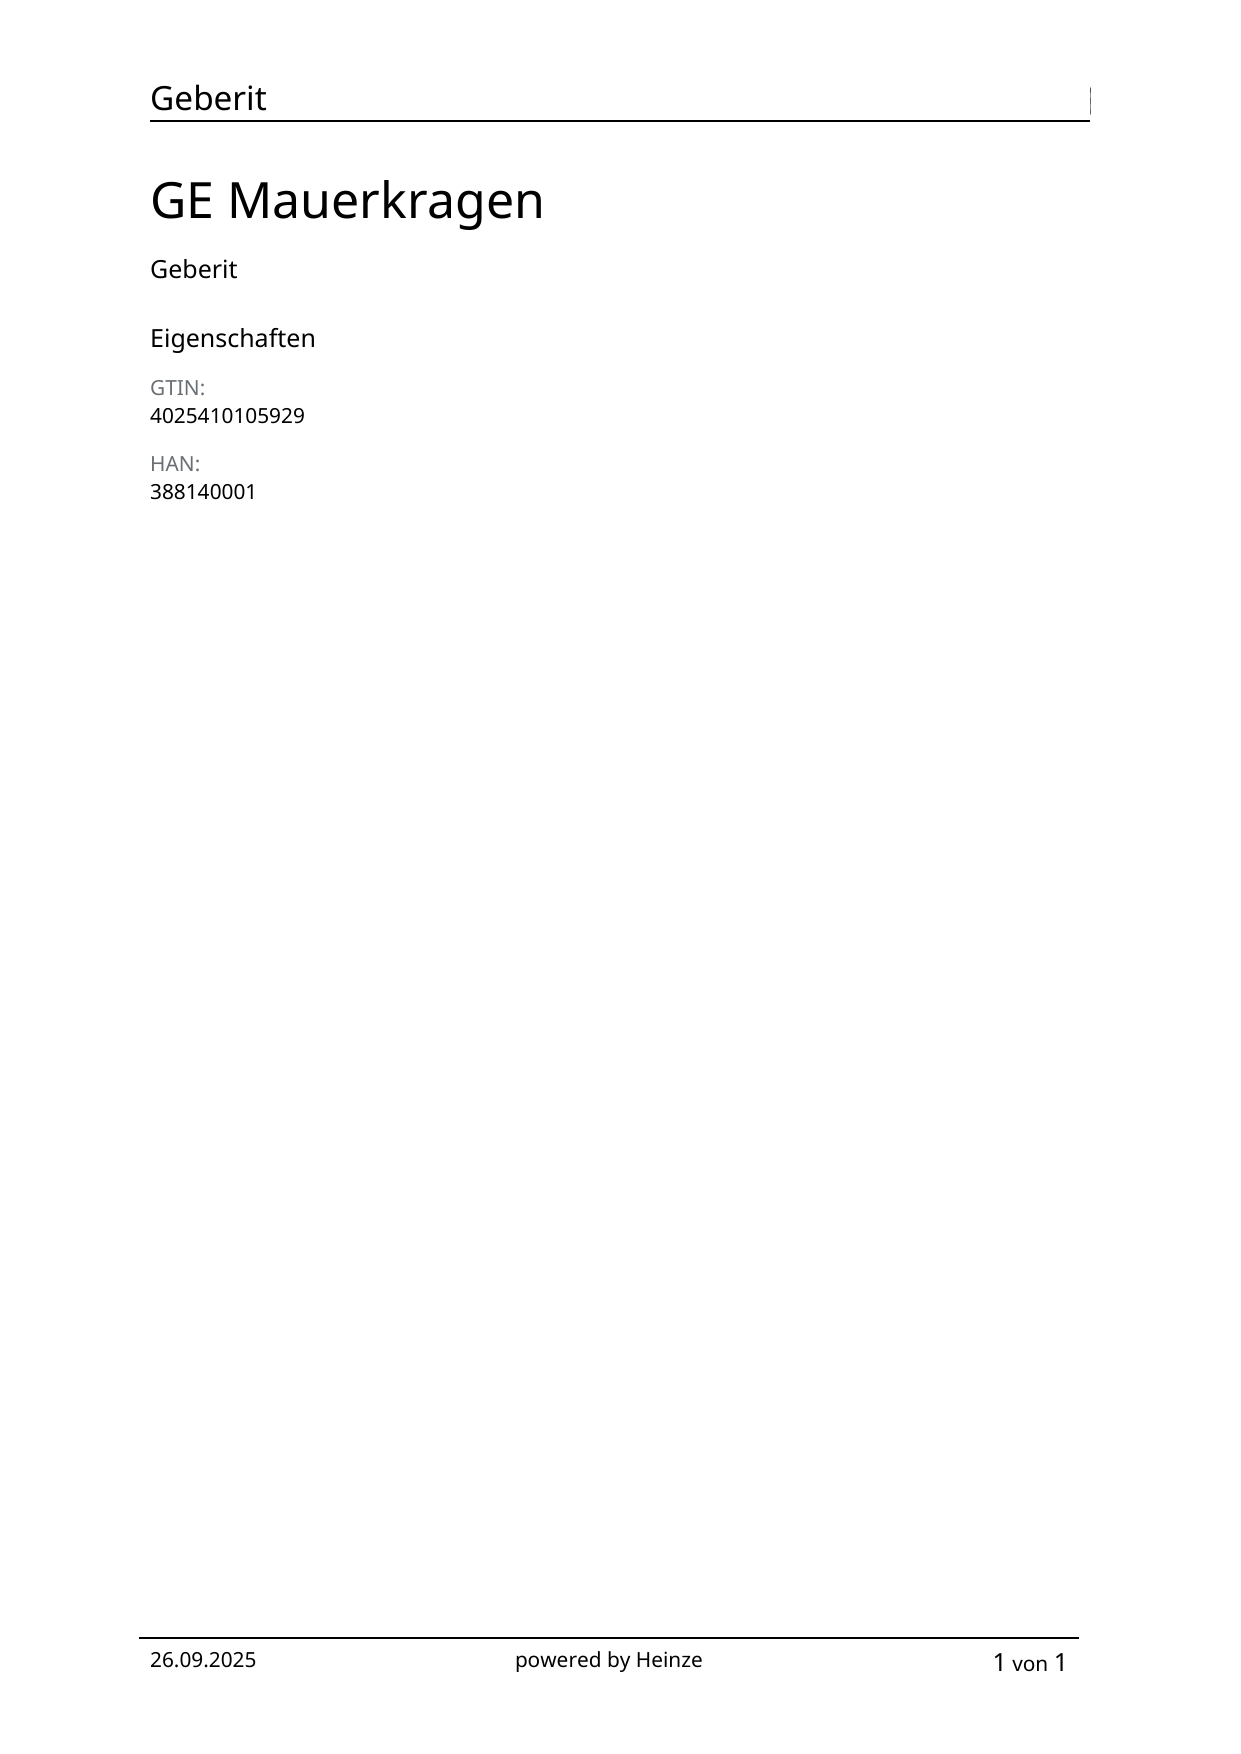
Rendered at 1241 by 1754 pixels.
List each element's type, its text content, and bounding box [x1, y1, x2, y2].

text GE Mauerkragen [150, 165, 1090, 233]
text Geberit [150, 252, 1090, 286]
text 4025410105929 [150, 401, 1090, 430]
text Eigenschaften [150, 320, 1090, 354]
text 388140001 [150, 477, 1090, 506]
text HAN: [150, 449, 1090, 477]
text GTIN: [150, 373, 1090, 401]
